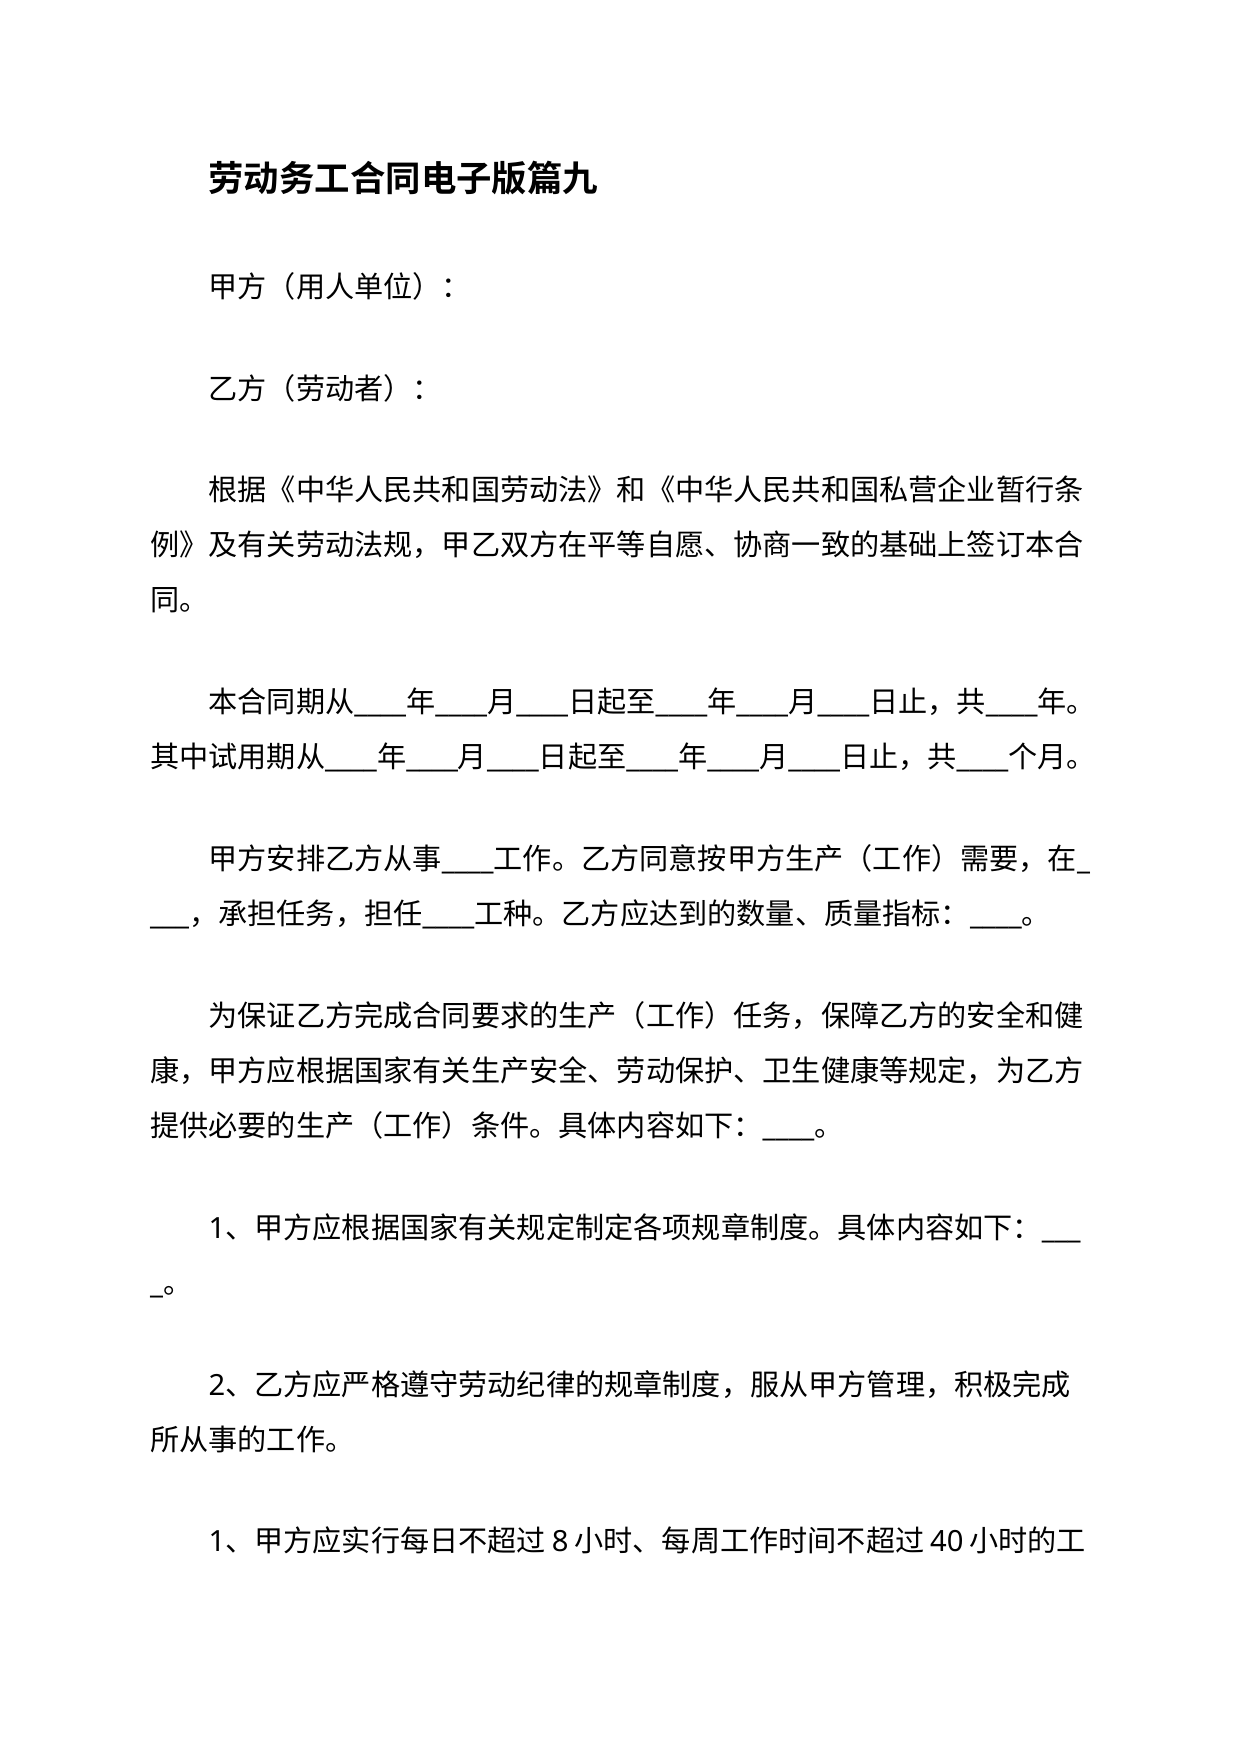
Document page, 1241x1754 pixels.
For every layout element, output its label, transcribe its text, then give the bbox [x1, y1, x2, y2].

text 乙方（劳动者）： [150, 365, 1090, 407]
text 为保证乙方完成合同要求的生产（工作）任务，保障乙方的安全和健康，甲方应根据国家有关生产安全、劳动保护、卫生健康等规定，为乙方提供必要的生产（工作）条件。具体内容如下：____。 [150, 992, 1090, 1145]
text 劳动务工合同电子版篇九 [150, 150, 1090, 201]
text 甲方安排乙方从事____工作。乙方同意按甲方生产（工作）需要，在____，承担任务，担任____工种。乙方应达到的数量、质量指标：____。 [150, 836, 1090, 933]
text 根据《中华人民共和国劳动法》和《中华人民共和国私营企业暂行条例》及有关劳动法规，甲乙双方在平等自愿、协商一致的基础上签订本合同。 [150, 467, 1090, 619]
text 2、乙方应严格遵守劳动纪律的规章制度，服从甲方管理，积极完成所从事的工作。 [150, 1361, 1090, 1458]
text 1、甲方应根据国家有关规定制定各项规章制度。具体内容如下：____。 [150, 1204, 1090, 1302]
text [150, 1518, 1090, 1560]
text 本合同期从____年____月____日起至____年____月____日止，共____年。其中试用期从____年____月____日起至____年____月____日止，共____个月。 [150, 678, 1090, 776]
text 甲方（用人单位）： [150, 263, 1090, 306]
